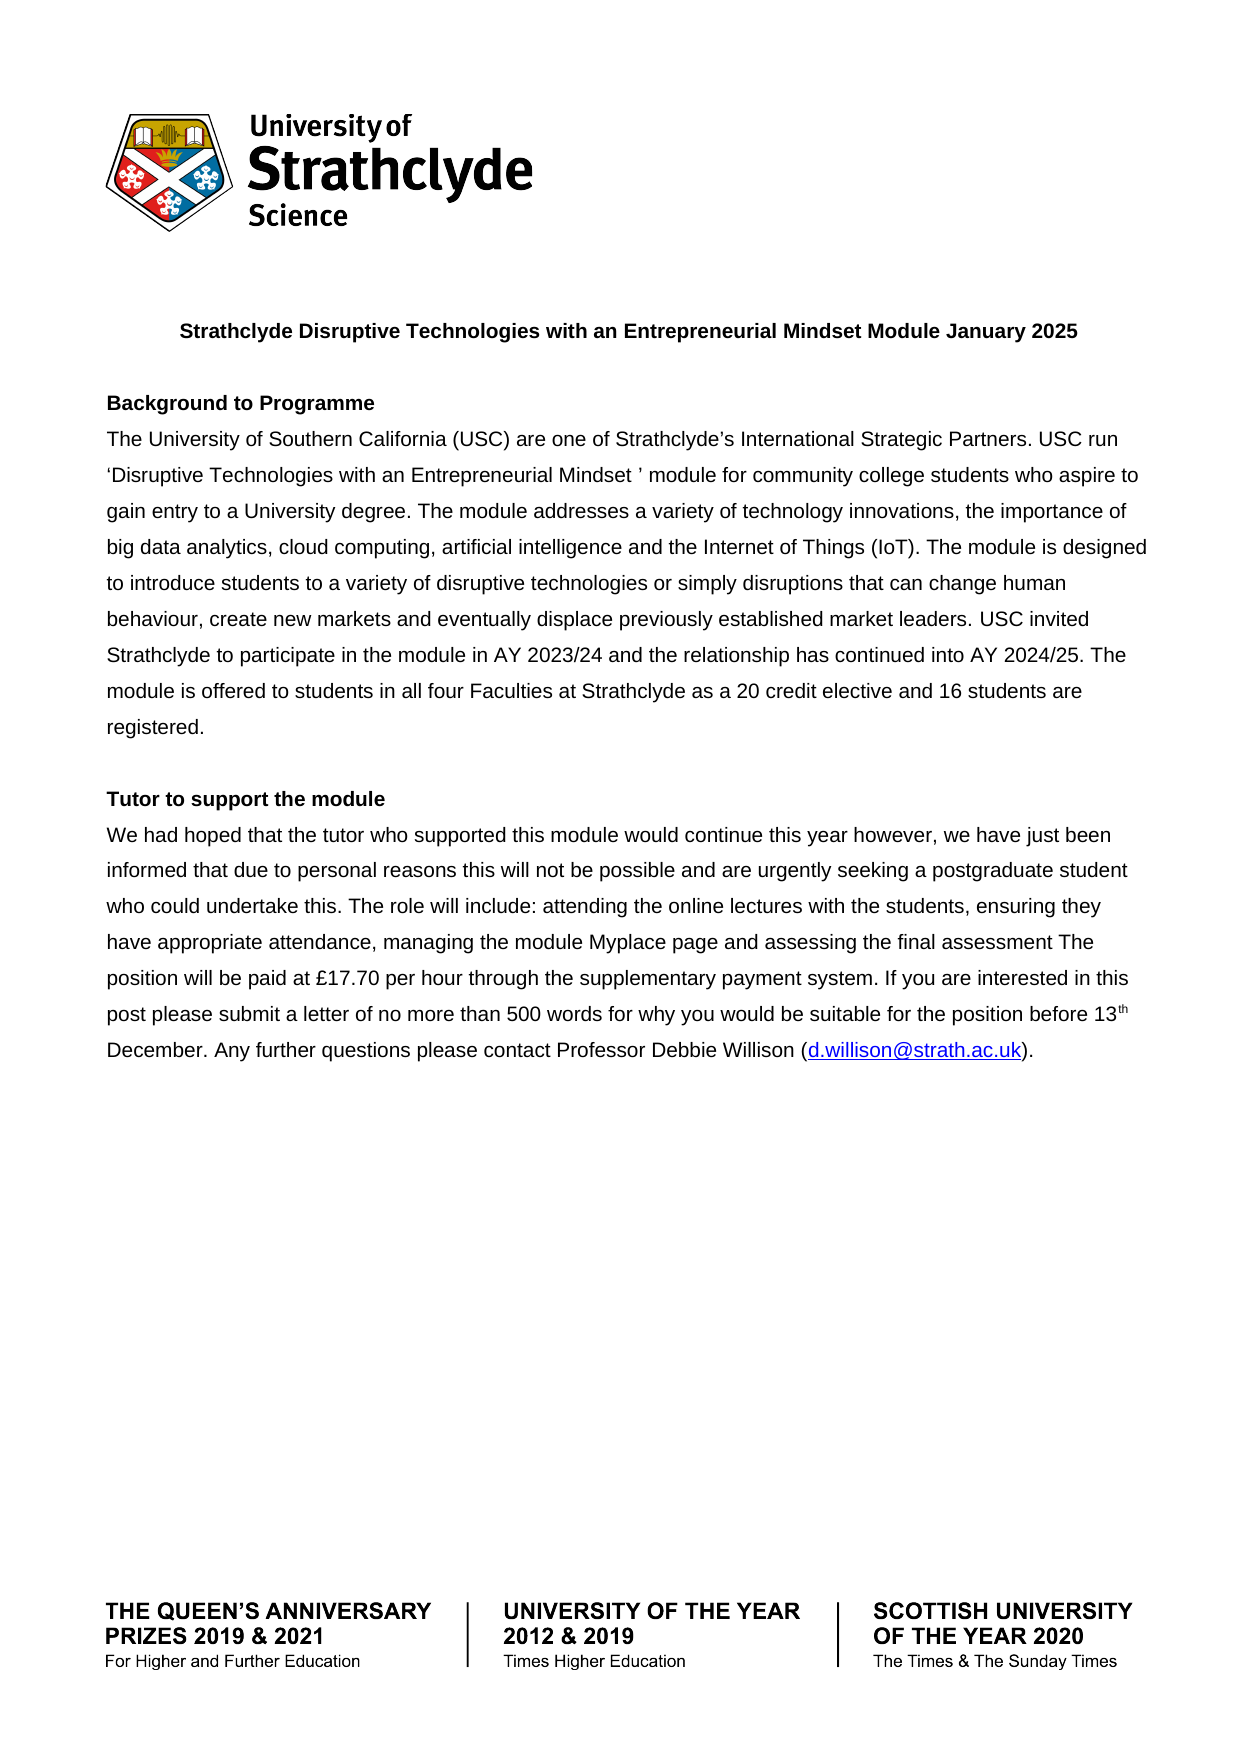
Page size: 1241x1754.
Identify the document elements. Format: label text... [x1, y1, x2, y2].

text Tutor to support the module [106, 786, 1152, 810]
text Background to Programme [106, 391, 1152, 415]
picture [105, 1602, 1133, 1670]
text We had hoped that the tutor who supported this module would continue this year however, we have just been informed that due to personal reasons this will not be possible and are urgently seeking a postgraduate student who could undertake this. The role will include: attending the online lectures with the students, ensuring they have appropriate attendance, managing the module Myplace page and assessing the final assessment The position will be paid at £17.70 per hour through the supplementary payment system. If you are interested in this post please submit a letter of no more than 500 words for why you would be suitable for the position before 13th December. Any further questions please contact Professor Debbie Willison (d.willison@strath.ac.uk). [106, 822, 1152, 1062]
text Strathclyde Disruptive Technologies with an Entrepreneurial Mindset Module January 2025 [106, 319, 1152, 343]
text The University of Southern California (USC) are one of Strathclyde’s International Strategic Partners. USC run ‘Disruptive Technologies with an Entrepreneurial Mindset ’ module for community college students who aspire to gain entry to a University degree. The module addresses a variety of technology innovations, the importance of big data analytics, cloud computing, artificial intelligence and the Internet of Things (IoT). The module is designed to introduce students to a variety of disruptive technologies or simply disruptions that can change human behaviour, create new markets and eventually displace previously established market leaders. USC invited Strathclyde to participate in the module in AY 2023/24 and the relationship has continued into AY 2024/25. The module is offered to students in all four Faculties at Strathclyde as a 20 credit elective and 16 students are registered. [106, 427, 1152, 738]
picture [105, 114, 533, 232]
